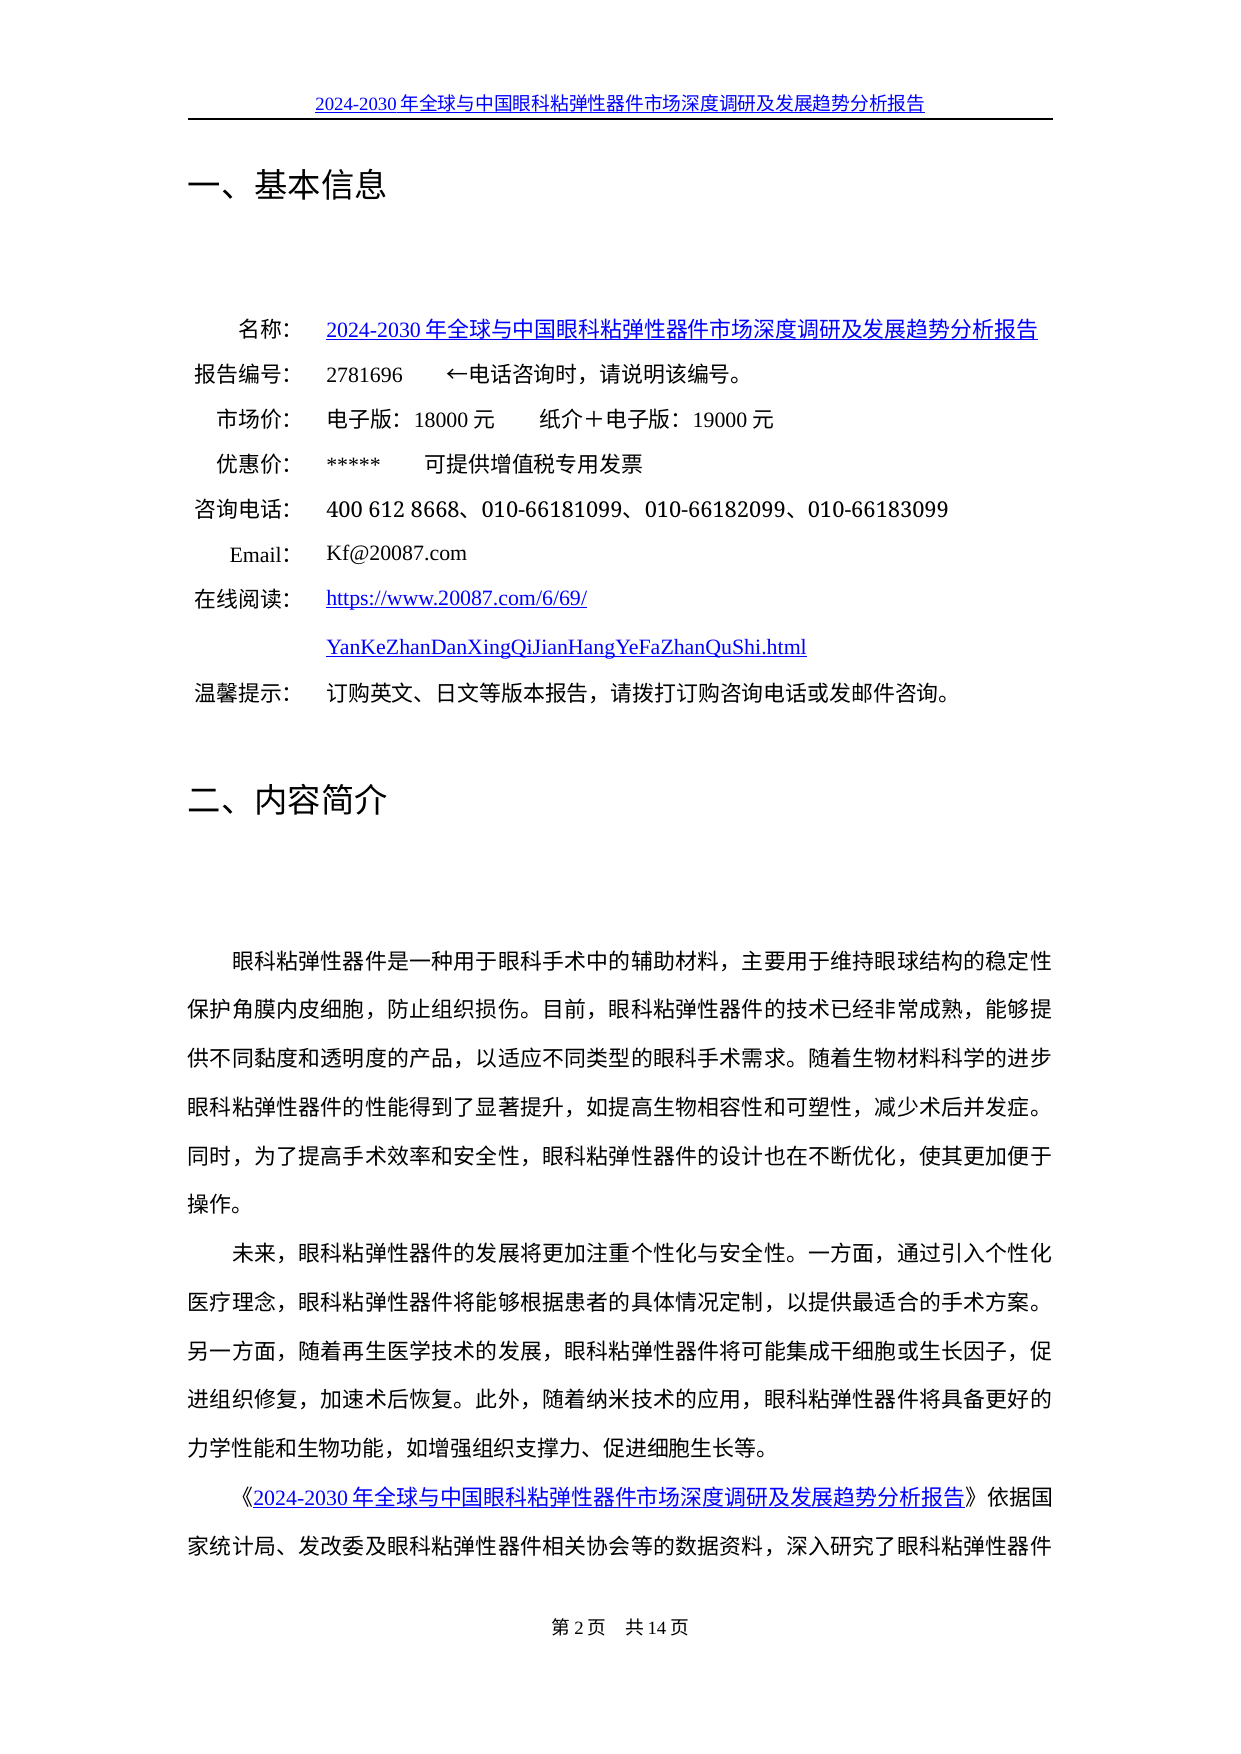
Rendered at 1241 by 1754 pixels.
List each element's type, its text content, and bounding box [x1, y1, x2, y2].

table_cell 400 612 8668、010-66181099、010-66182099、010-66183099 [315, 492, 1073, 537]
table_cell Email： [167, 537, 315, 582]
table_cell Kf@20087.com [315, 537, 1073, 582]
table_cell 2781696 ←电话咨询时，请说明该编号。 [315, 357, 1073, 402]
table_cell ***** 可提供增值税专用发票 [315, 447, 1073, 492]
table_cell 电子版：18000 元 纸介＋电子版：19000 元 [315, 402, 1073, 447]
title 一、基本信息 [187, 150, 1053, 215]
table_header 名称： [167, 312, 315, 357]
table_cell [315, 582, 1073, 675]
table_header 2024-2030年全球与中国眼科粘弹性器件市场深度调研及发展趋势分析报告 [315, 312, 1073, 357]
table_cell 优惠价： [167, 447, 315, 492]
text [187, 943, 1053, 1561]
table_cell 报告编号： [167, 357, 315, 402]
table_cell 市场价： [167, 402, 315, 447]
title 二、内容简介 [187, 766, 1053, 831]
table_cell 订购英文、日文等版本报告，请拨打订购咨询电话或发邮件咨询。 [315, 675, 1073, 720]
table_cell 在线阅读： [167, 582, 315, 675]
table_cell 咨询电话： [167, 492, 315, 537]
table_cell 温馨提示： [167, 675, 315, 720]
